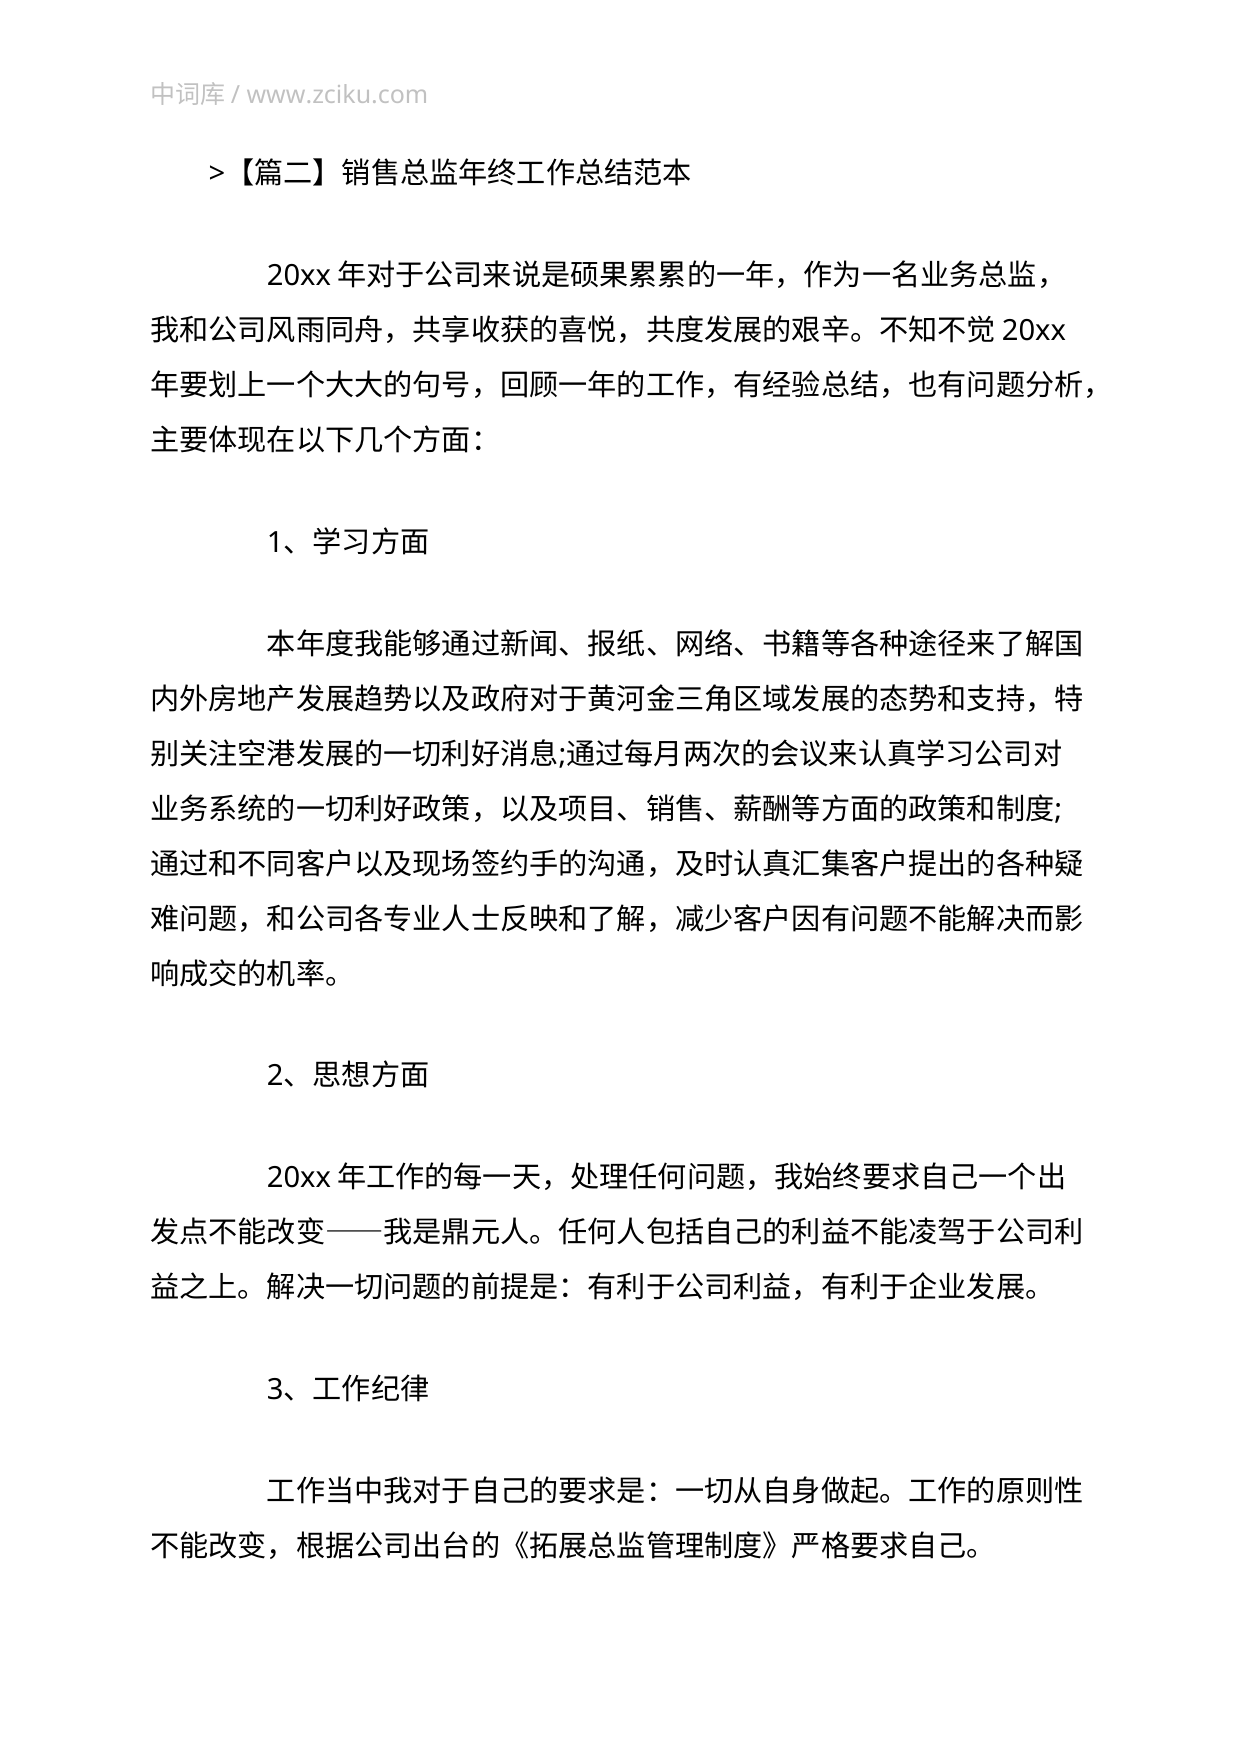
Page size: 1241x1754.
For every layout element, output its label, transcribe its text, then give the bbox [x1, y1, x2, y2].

text >【篇二】销售总监年终工作总结范本 [150, 150, 1090, 192]
text 本年度我能够通过新闻、报纸、网络、书籍等各种途径来了解国内外房地产发展趋势以及政府对于黄河金三角区域发展的态势和支持，特别关注空港发展的一切利好消息;通过每月两次的会议来认真学习公司对业务系统的一切利好政策，以及项目、销售、薪酬等方面的政策和制度;通过和不同客户以及现场签约手的沟通，及时认真汇集客户提出的各种疑难问题，和公司各专业人士反映和了解，减少客户因有问题不能解决而影响成交的机率。 [150, 621, 1090, 992]
text 20xx年工作的每一天，处理任何问题，我始终要求自己一个出发点不能改变——我是鼎元人。任何人包括自己的利益不能凌驾于公司利益之上。解决一切问题的前提是：有利于公司利益，有利于企业发展。 [150, 1154, 1090, 1306]
text 20xx年对于公司来说是硕果累累的一年，作为一名业务总监，我和公司风雨同舟，共享收获的喜悦，共度发展的艰辛。不知不觉20xx年要划上一个大大的句号，回顾一年的工作，有经验总结，也有问题分析，主要体现在以下几个方面： [150, 252, 1090, 459]
text 2、思想方面 [150, 1052, 1090, 1094]
text 1、学习方面 [150, 519, 1090, 561]
text 工作当中我对于自己的要求是：一切从自身做起。工作的原则性不能改变，根据公司出台的《拓展总监管理制度》严格要求自己。 [150, 1468, 1090, 1565]
text 3、工作纪律 [150, 1366, 1090, 1408]
